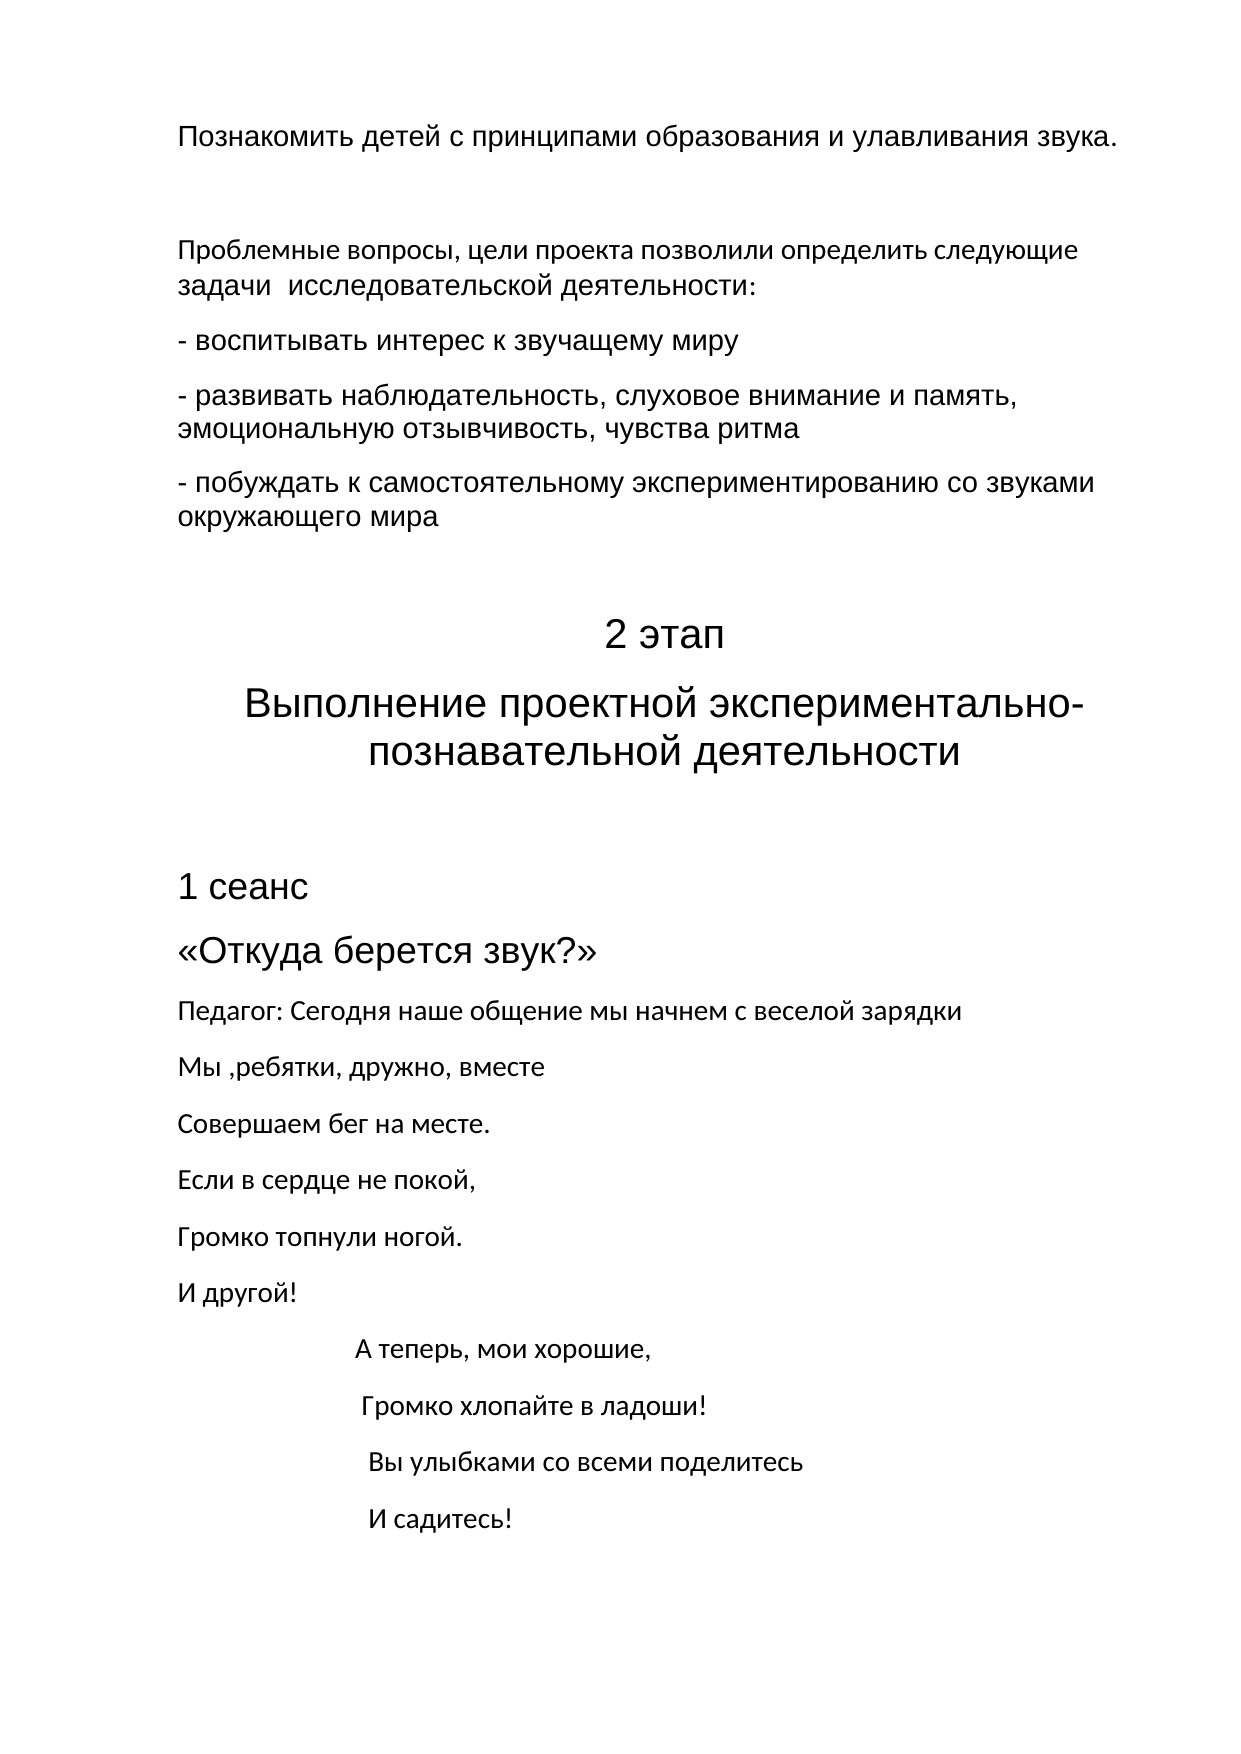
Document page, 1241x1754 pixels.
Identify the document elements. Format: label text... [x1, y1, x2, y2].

text Громко топнули ногой. [177, 1218, 1152, 1253]
text Выполнение проектной экспериментально-познавательной деятельности [177, 678, 1152, 774]
text Педагог: Сегодня наше общение мы начнем с веселой зарядки [177, 992, 1152, 1027]
text Вы улыбками со всеми поделитесь [177, 1443, 1152, 1479]
text Мы ,ребятки, дружно, вместе [177, 1048, 1152, 1084]
text 1 сеанс [177, 864, 1152, 907]
text А теперь, мои хорошие, [177, 1331, 1152, 1366]
text - побуждать к самостоятельному экспериментированию со звуками окружающего мира [177, 465, 1152, 532]
text Совершаем бег на месте. [177, 1105, 1152, 1140]
text Проблемные вопросы, цели проекта позволили определить следующие задачи исследовательской деятельности: [177, 231, 1152, 302]
text - развивать наблюдательность, слуховое внимание и память, эмоциональную отзывчивость, чувства ритма [177, 377, 1152, 444]
text И другой! [177, 1274, 1152, 1310]
text - воспитывать интерес к звучащему миру [177, 323, 1152, 357]
text Познакомить детей с принципами образования и улавливания звука. [177, 118, 1152, 154]
text Громко хлопайте в ладоши! [177, 1387, 1152, 1423]
text «Откуда берется звук?» [177, 928, 1152, 971]
text Если в сердце не покой, [177, 1161, 1152, 1197]
text И садитесь! [177, 1500, 1152, 1536]
text 2 этап [177, 610, 1152, 658]
